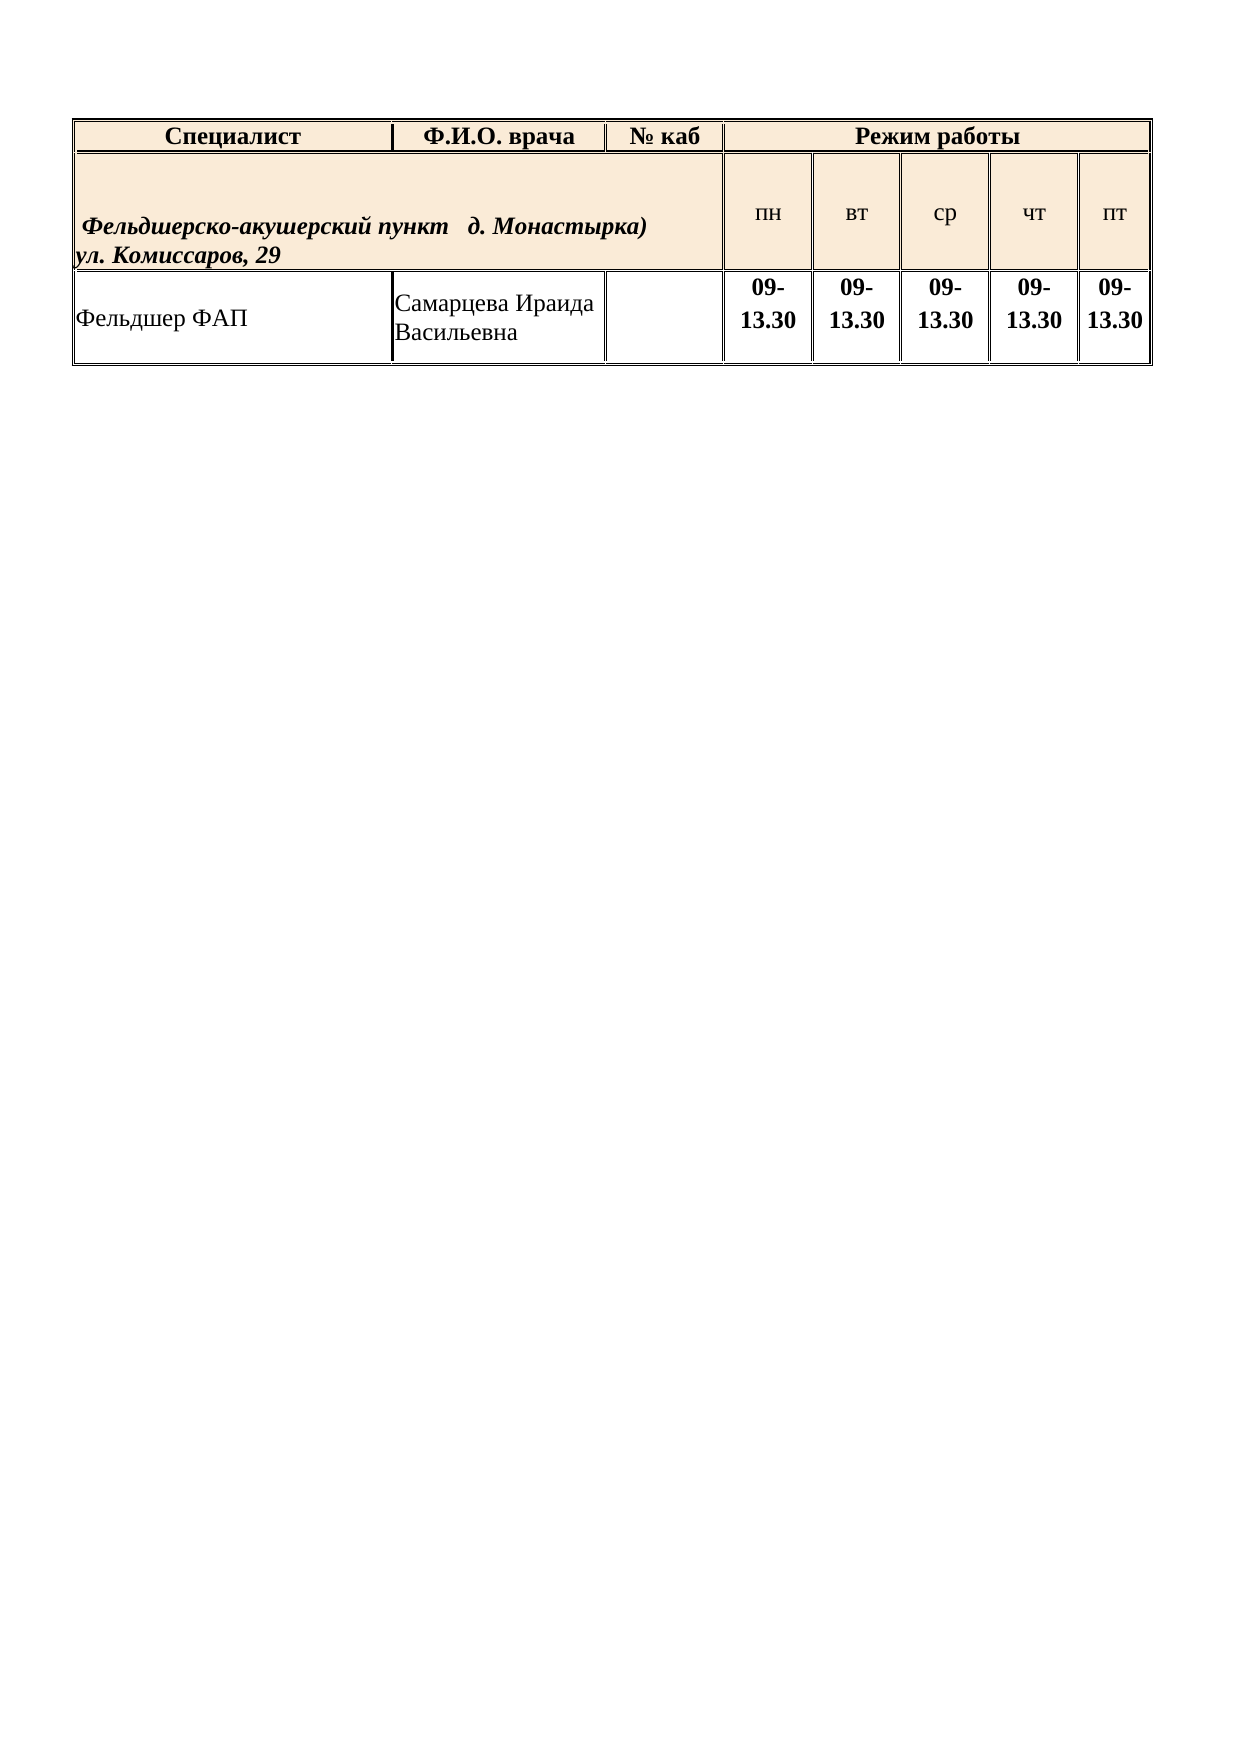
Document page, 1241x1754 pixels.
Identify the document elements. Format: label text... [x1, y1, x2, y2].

table_cell пт [1080, 150, 1150, 269]
table_cell чт [991, 154, 1077, 269]
table_cell 09-13.30 [1079, 269, 1151, 362]
table_cell [606, 272, 724, 362]
table_cell Фельдшер ФАП [73, 269, 392, 362]
table_cell ср [902, 154, 988, 269]
table_cell пн [725, 154, 811, 269]
table_cell Фельдшерско-акушерский пункт д. Монастырка) ул. Комиссаров, 29 [75, 150, 722, 269]
table_cell Самарцева Ираида Васильевна [392, 272, 606, 362]
table_header Ф.И.О. врача [392, 122, 606, 150]
table_header № каб [606, 122, 724, 150]
table_cell 09-13.30 [990, 272, 1078, 362]
table_cell 09-13.30 [813, 272, 901, 362]
table_header Режим работы [724, 122, 1149, 150]
table_cell вт [814, 154, 899, 269]
table_header Специалист [75, 120, 392, 150]
table_cell 09-13.30 [901, 272, 989, 362]
table_cell 09-13.30 [724, 272, 812, 362]
